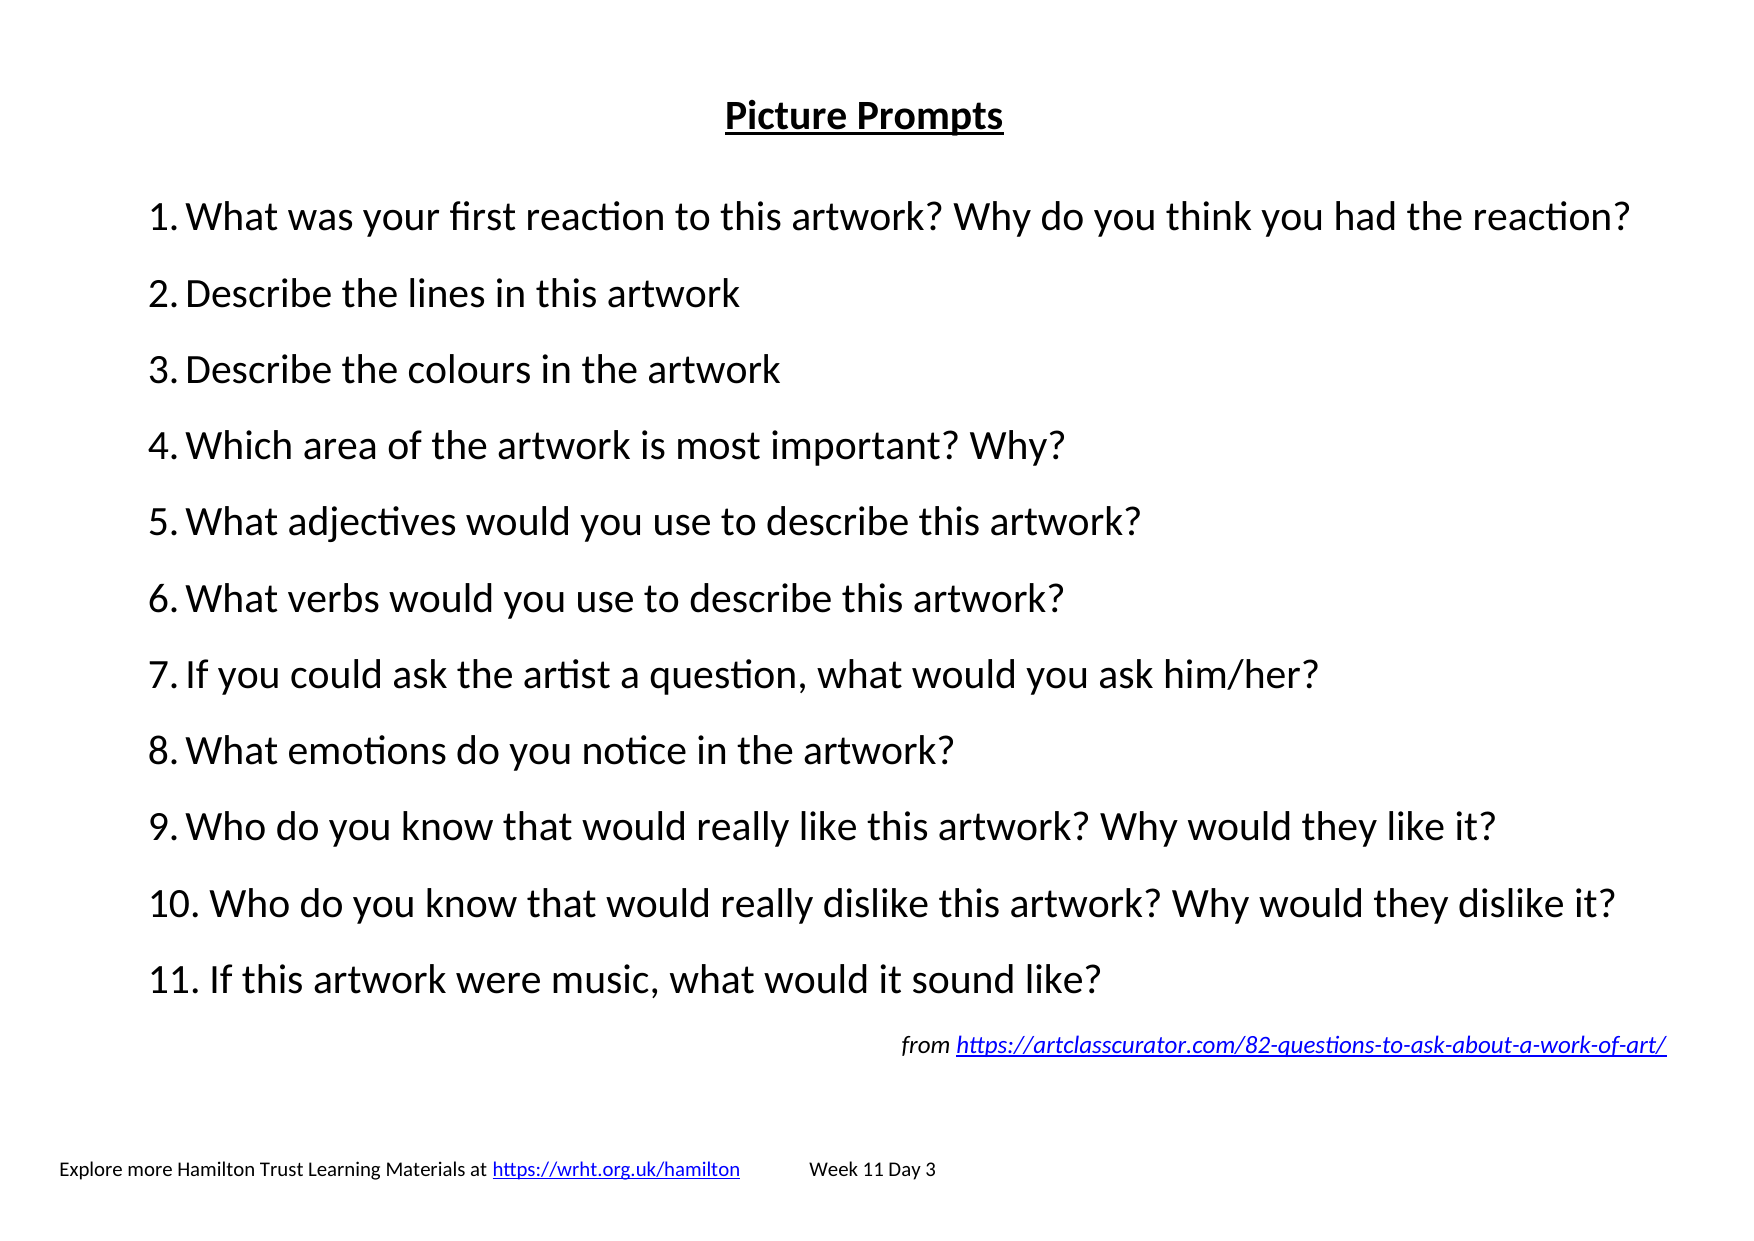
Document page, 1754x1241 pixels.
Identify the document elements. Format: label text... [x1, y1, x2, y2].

list Describe the lines in this artwork [148, 267, 1669, 317]
text from https://artclasscurator.com/82-questions-to-ask-about-a-work-of-art/ [148, 1029, 1669, 1059]
list Who do you know that would really dislike this artwork? Why would they dislike it? [148, 877, 1669, 927]
list If you could ask the artist a question, what would you ask him/her? [148, 648, 1669, 699]
list Describe the colours in the artwork [148, 343, 1669, 394]
list Which area of the artwork is most important? Why? [148, 419, 1669, 470]
list What verbs would you use to describe this artwork? [148, 572, 1669, 622]
list Who do you know that would really like this artwork? Why would they like it? [148, 800, 1669, 851]
list What adjectives would you use to describe this artwork? [148, 495, 1669, 546]
list If this artwork were music, what would it sound like? [148, 953, 1669, 1004]
list What emotions do you notice in the artwork? [148, 724, 1669, 775]
text Picture Prompts [59, 89, 1669, 139]
list What was your first reaction to this artwork? Why do you think you had the reaction? [148, 190, 1669, 241]
